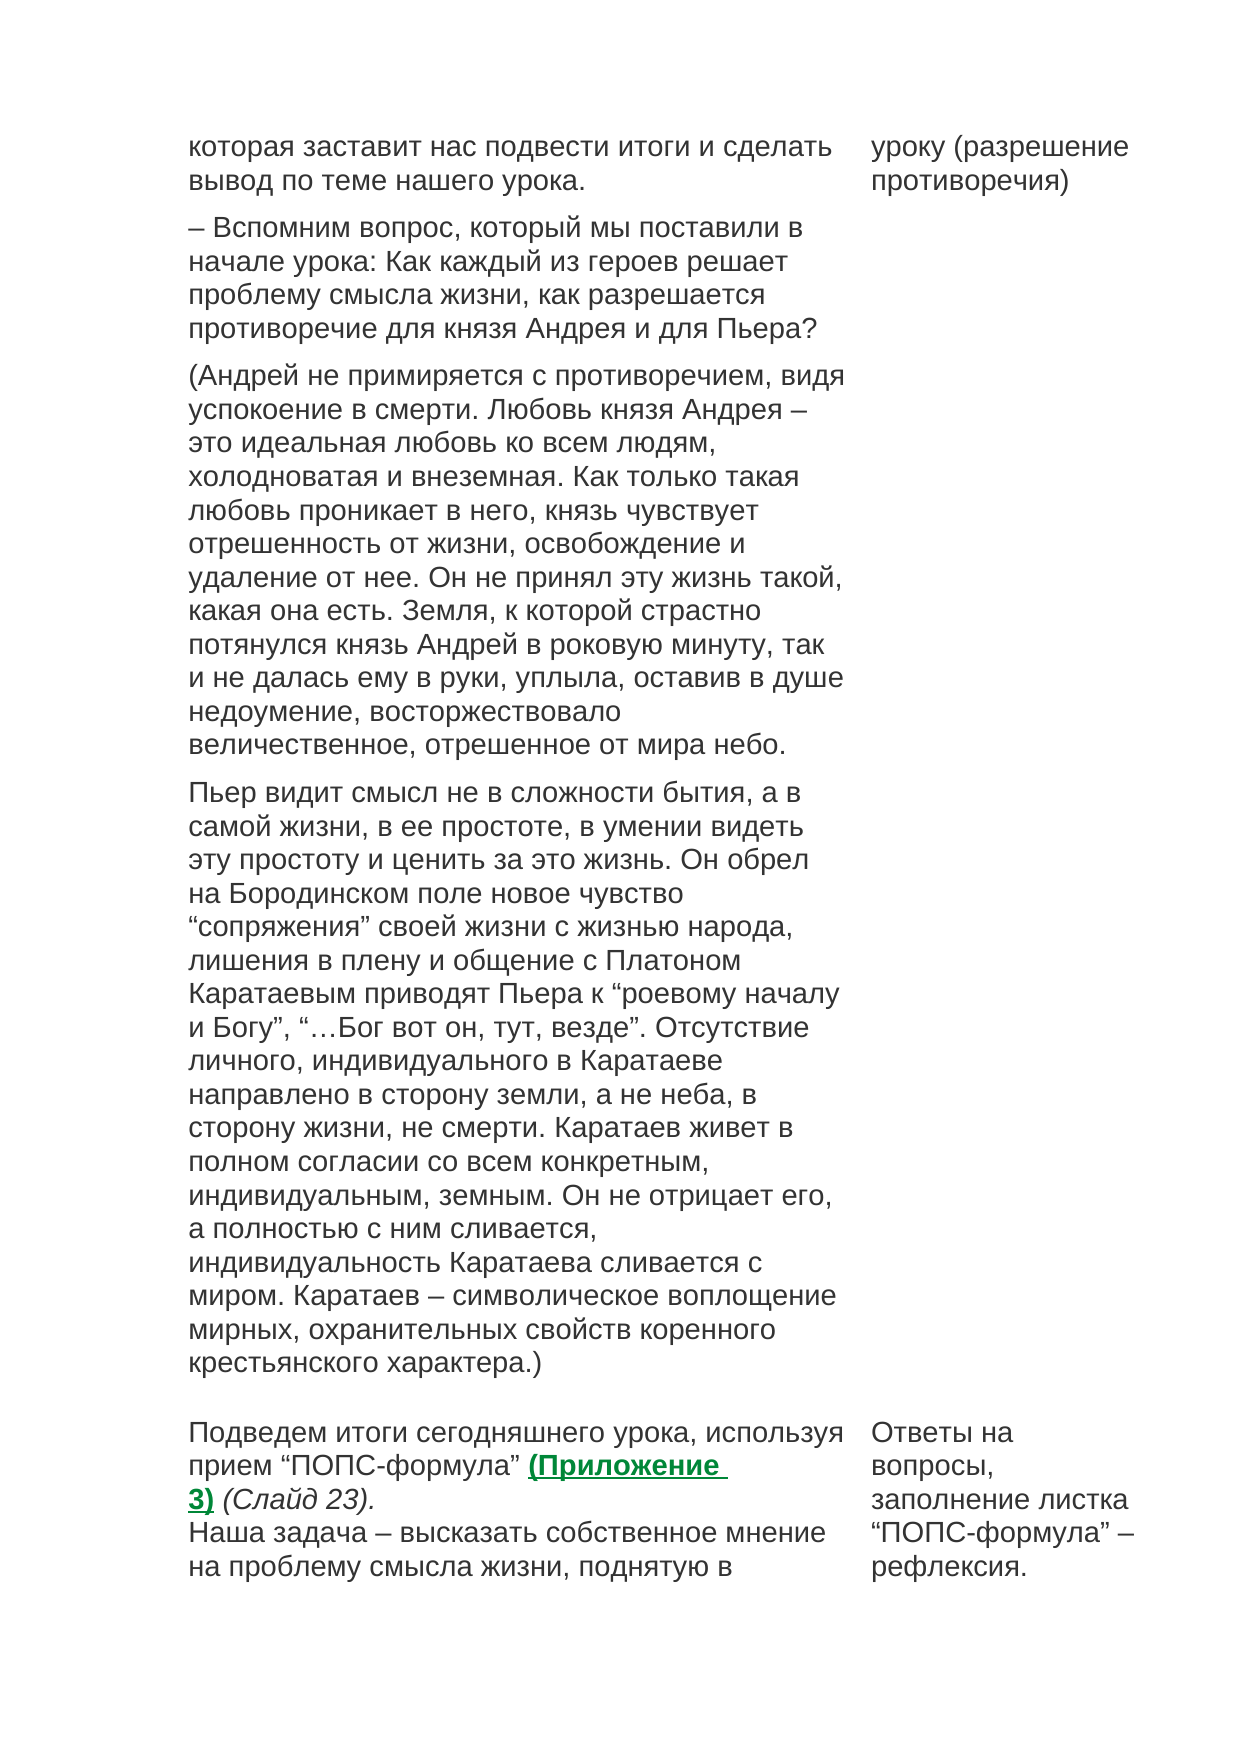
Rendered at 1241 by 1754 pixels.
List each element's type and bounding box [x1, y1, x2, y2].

table_cell [177, 118, 860, 1404]
table_cell [860, 118, 1152, 1404]
table_cell [177, 1404, 860, 1593]
table_cell [860, 1404, 1152, 1593]
